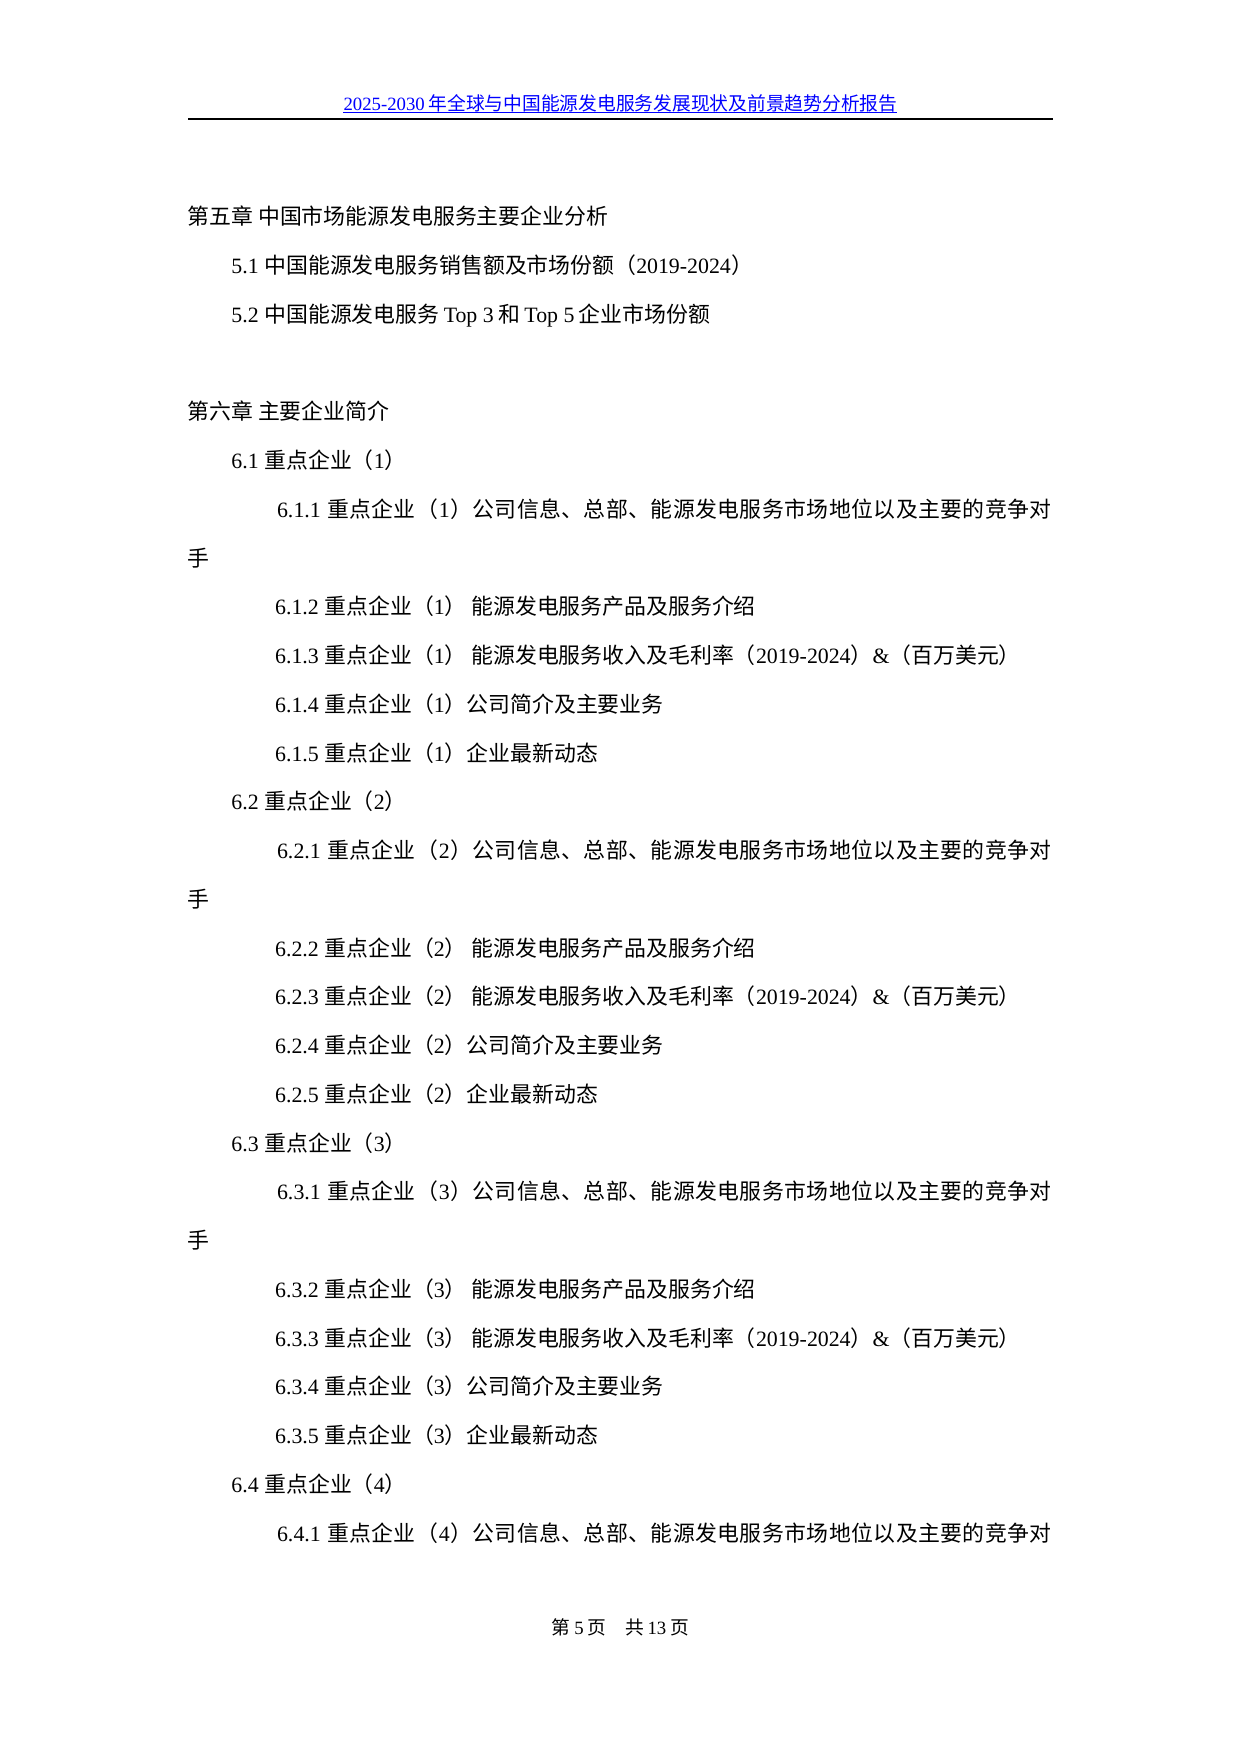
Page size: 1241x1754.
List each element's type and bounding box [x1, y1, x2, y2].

text [187, 150, 1053, 1548]
